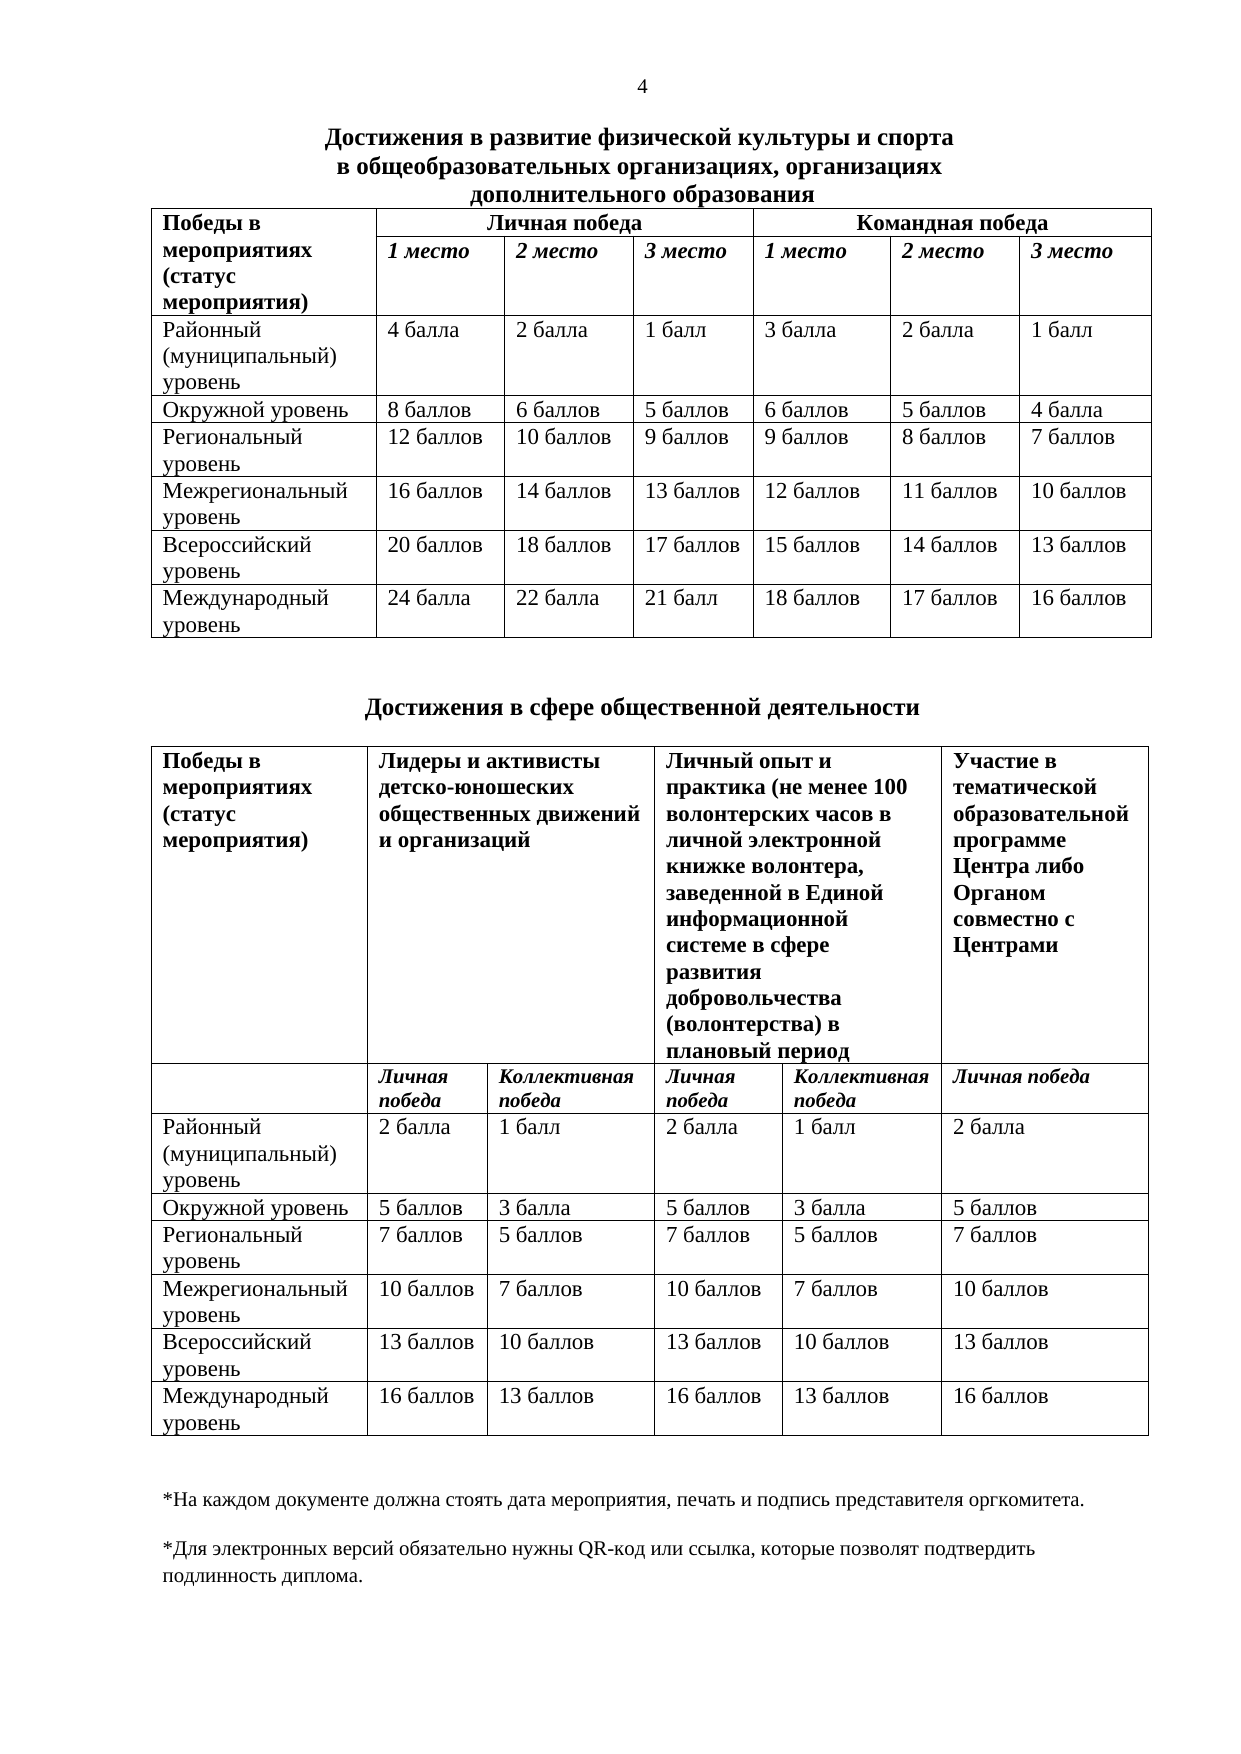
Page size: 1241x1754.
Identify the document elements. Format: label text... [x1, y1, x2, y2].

table_cell 5 баллов [368, 1194, 487, 1220]
table_cell 15 баллов [754, 531, 890, 583]
table_cell 13 баллов [655, 1329, 782, 1381]
table_cell 14 баллов [505, 477, 633, 530]
table_cell 12 баллов [377, 423, 504, 476]
table_cell 2 место [891, 237, 1019, 315]
table_cell 6 баллов [754, 396, 890, 422]
text Достижения в развитие физической культуры и спорта в общеобразовательных организациях, организациях дополнительного образования [162, 122, 1122, 208]
table_cell 2 балла [942, 1114, 1148, 1192]
table_cell [152, 1064, 367, 1112]
table_header Личный опыт и практика (не менее 100 волонтерских часов в личной электронной книжке волонтера, заведенной в Единой информационной системе в сфере развития добровольчества (волонтерства) в плановый период [655, 747, 941, 1063]
table_cell Окружной уровень [152, 1194, 367, 1220]
table_header Победы в мероприятиях (статус мероприятия) [152, 209, 376, 315]
table_cell 1 место [377, 237, 504, 315]
table_cell 1 место [754, 237, 890, 315]
table_header Участие в тематической образовательной программе Центра либо Органом совместно с Центрами [942, 747, 1148, 1063]
table_cell 1 балл [783, 1114, 941, 1192]
table_cell 7 баллов [942, 1221, 1148, 1274]
table_cell Всероссийский уровень [152, 531, 376, 583]
table_cell Международный уровень [152, 1382, 367, 1435]
table_cell Личная победа [942, 1064, 1148, 1112]
table_cell 5 баллов [488, 1221, 654, 1274]
table_cell 5 баллов [655, 1194, 782, 1220]
table_cell Межрегиональный уровень [152, 1275, 367, 1327]
table_header Победы в мероприятиях (статус мероприятия) [152, 747, 367, 1063]
table_cell 10 баллов [488, 1329, 654, 1381]
table_cell 16 баллов [655, 1382, 782, 1435]
table_cell 18 баллов [505, 531, 633, 583]
table_cell 8 баллов [891, 423, 1019, 476]
table_cell 1 балл [488, 1114, 654, 1192]
table_cell 5 баллов [891, 396, 1019, 422]
table_cell 3 балла [783, 1194, 941, 1220]
table_cell 13 баллов [368, 1329, 487, 1381]
table_cell 5 баллов [783, 1221, 941, 1274]
table_cell 2 балла [505, 316, 633, 395]
table_cell 2 балла [655, 1114, 782, 1192]
table_cell 16 баллов [1020, 585, 1151, 637]
table_cell 10 баллов [368, 1275, 487, 1327]
table_cell 16 баллов [942, 1382, 1148, 1435]
table_cell Коллективная победа [783, 1064, 941, 1112]
table_cell Межрегиональный уровень [152, 477, 376, 530]
table_cell 7 баллов [783, 1275, 941, 1327]
table_cell 13 баллов [1020, 531, 1151, 583]
table_cell 18 баллов [754, 585, 890, 637]
table_cell 11 баллов [891, 477, 1019, 530]
table_cell 17 баллов [634, 531, 753, 583]
table_cell 3 место [634, 237, 753, 315]
text *Для электронных версий обязательно нужны QR-код или ссылка, которые позволят подтвердить подлинность диплома. [162, 1535, 1122, 1587]
table_cell 3 место [1020, 237, 1151, 315]
table_cell Личная победа [368, 1064, 487, 1112]
table_cell 2 балла [891, 316, 1019, 395]
table_cell 6 баллов [505, 396, 633, 422]
table_cell 13 баллов [783, 1382, 941, 1435]
table_cell Личная победа [655, 1064, 782, 1112]
table_cell 10 баллов [1020, 477, 1151, 530]
table_cell 22 балла [505, 585, 633, 637]
table_cell 4 балла [377, 316, 504, 395]
table_cell Региональный уровень [152, 423, 376, 476]
table_header Лидеры и активисты детско-юношеских общественных движений и организаций [368, 747, 654, 1063]
table_cell 21 балл [634, 585, 753, 637]
table_cell 20 баллов [377, 531, 504, 583]
table_cell 4 балла [1020, 396, 1151, 422]
table_cell 3 балла [754, 316, 890, 395]
table_cell 16 баллов [368, 1382, 487, 1435]
table_cell 10 баллов [505, 423, 633, 476]
table_cell 13 баллов [634, 477, 753, 530]
table_cell 17 баллов [891, 585, 1019, 637]
table_cell 10 баллов [942, 1275, 1148, 1327]
table_cell 7 баллов [655, 1221, 782, 1274]
table_cell 16 баллов [377, 477, 504, 530]
table_cell 2 место [505, 237, 633, 315]
table_cell 1 балл [634, 316, 753, 395]
table_cell Районный (муниципальный) уровень [152, 316, 376, 395]
table_cell Окружной уровень [152, 396, 376, 422]
table_cell 12 баллов [754, 477, 890, 530]
table_cell Районный (муниципальный) уровень [152, 1114, 367, 1192]
table_header Личная победа [377, 209, 753, 236]
table_cell Всероссийский уровень [152, 1329, 367, 1381]
table_cell 3 балла [488, 1194, 654, 1220]
table_cell 9 баллов [634, 423, 753, 476]
text *На каждом документе должна стоять дата мероприятия, печать и подпись представителя оргкомитета. [162, 1487, 1122, 1511]
table_cell 2 балла [368, 1114, 487, 1192]
table_cell 13 баллов [488, 1382, 654, 1435]
table_cell 13 баллов [942, 1329, 1148, 1381]
table_cell 8 баллов [377, 396, 504, 422]
table_header Командная победа [754, 209, 1151, 236]
table_cell 24 балла [377, 585, 504, 637]
text Достижения в сфере общественной деятельности [162, 692, 1122, 721]
table_cell 9 баллов [754, 423, 890, 476]
table_cell 10 баллов [655, 1275, 782, 1327]
table_cell 1 балл [1020, 316, 1151, 395]
table_cell 14 баллов [891, 531, 1019, 583]
table_cell Региональный уровень [152, 1221, 367, 1274]
table_cell 7 баллов [1020, 423, 1151, 476]
table_cell 7 баллов [488, 1275, 654, 1327]
table_cell Международный уровень [152, 585, 376, 637]
table_cell Коллективная победа [488, 1064, 654, 1112]
table_cell 10 баллов [783, 1329, 941, 1381]
table_cell 7 баллов [368, 1221, 487, 1274]
table_cell 5 баллов [942, 1194, 1148, 1220]
table_cell 5 баллов [634, 396, 753, 422]
